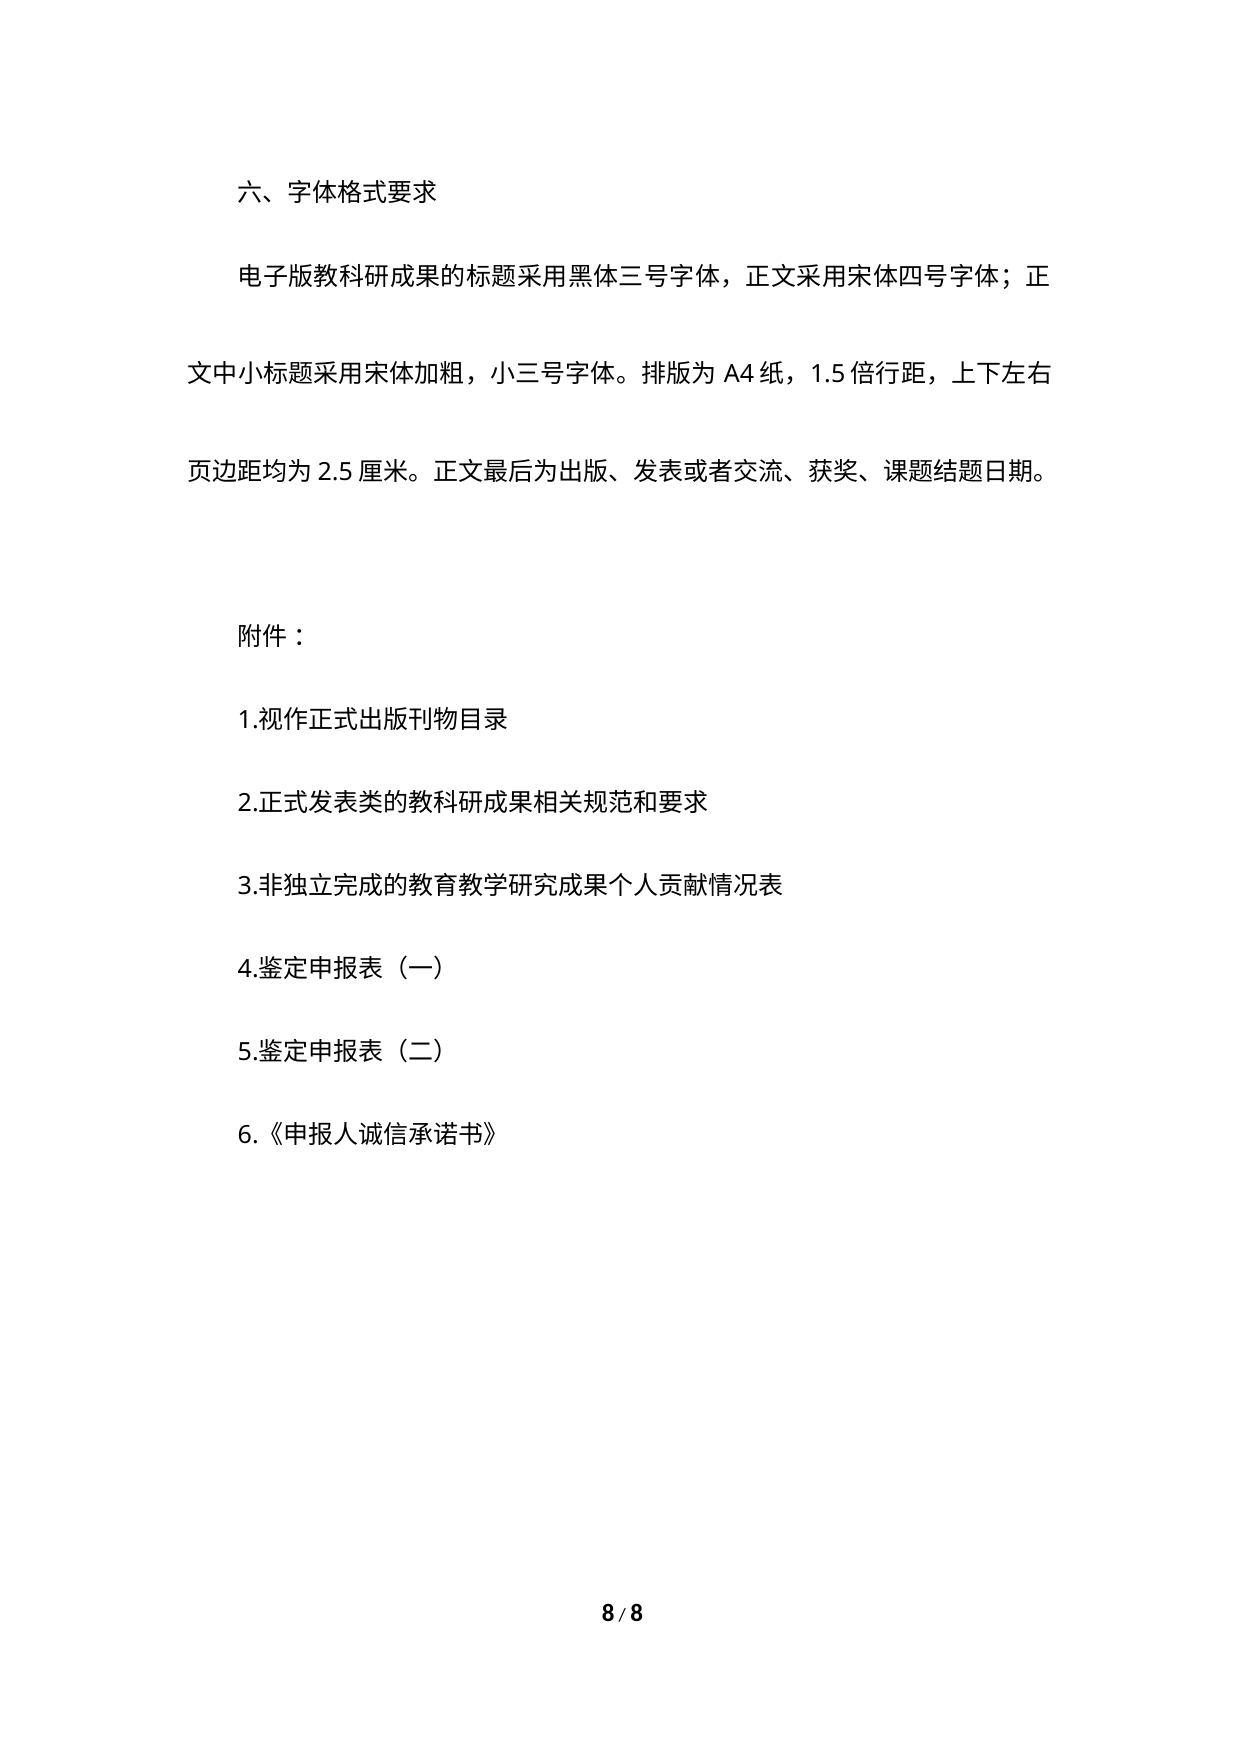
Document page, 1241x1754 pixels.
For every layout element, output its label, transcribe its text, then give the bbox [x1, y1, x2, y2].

text 2.正式发表类的教科研成果相关规范和要求 [187, 768, 1053, 833]
text 电子版教科研成果的标题采用黑体三号字体，正文采用宋体四号字体；正文中小标题采用宋体加粗，小三号字体。排版为A4纸，1.5倍行距，上下左右页边距均为2.5厘米。正文最后为出版、发表或者交流、获奖、课题结题日期。 [187, 242, 1053, 502]
text 6.《申报人诚信承诺书》 [187, 1101, 1053, 1166]
text 1.视作正式出版刊物目录 [187, 685, 1053, 750]
text 4.鉴定申报表（一） [187, 934, 1053, 999]
text 3.非独立完成的教育教学研究成果个人贡献情况表 [187, 851, 1053, 916]
text 六、字体格式要求 [187, 158, 1053, 223]
text 5.鉴定申报表（二） [187, 1017, 1053, 1082]
text 附件 ： [187, 602, 1053, 667]
